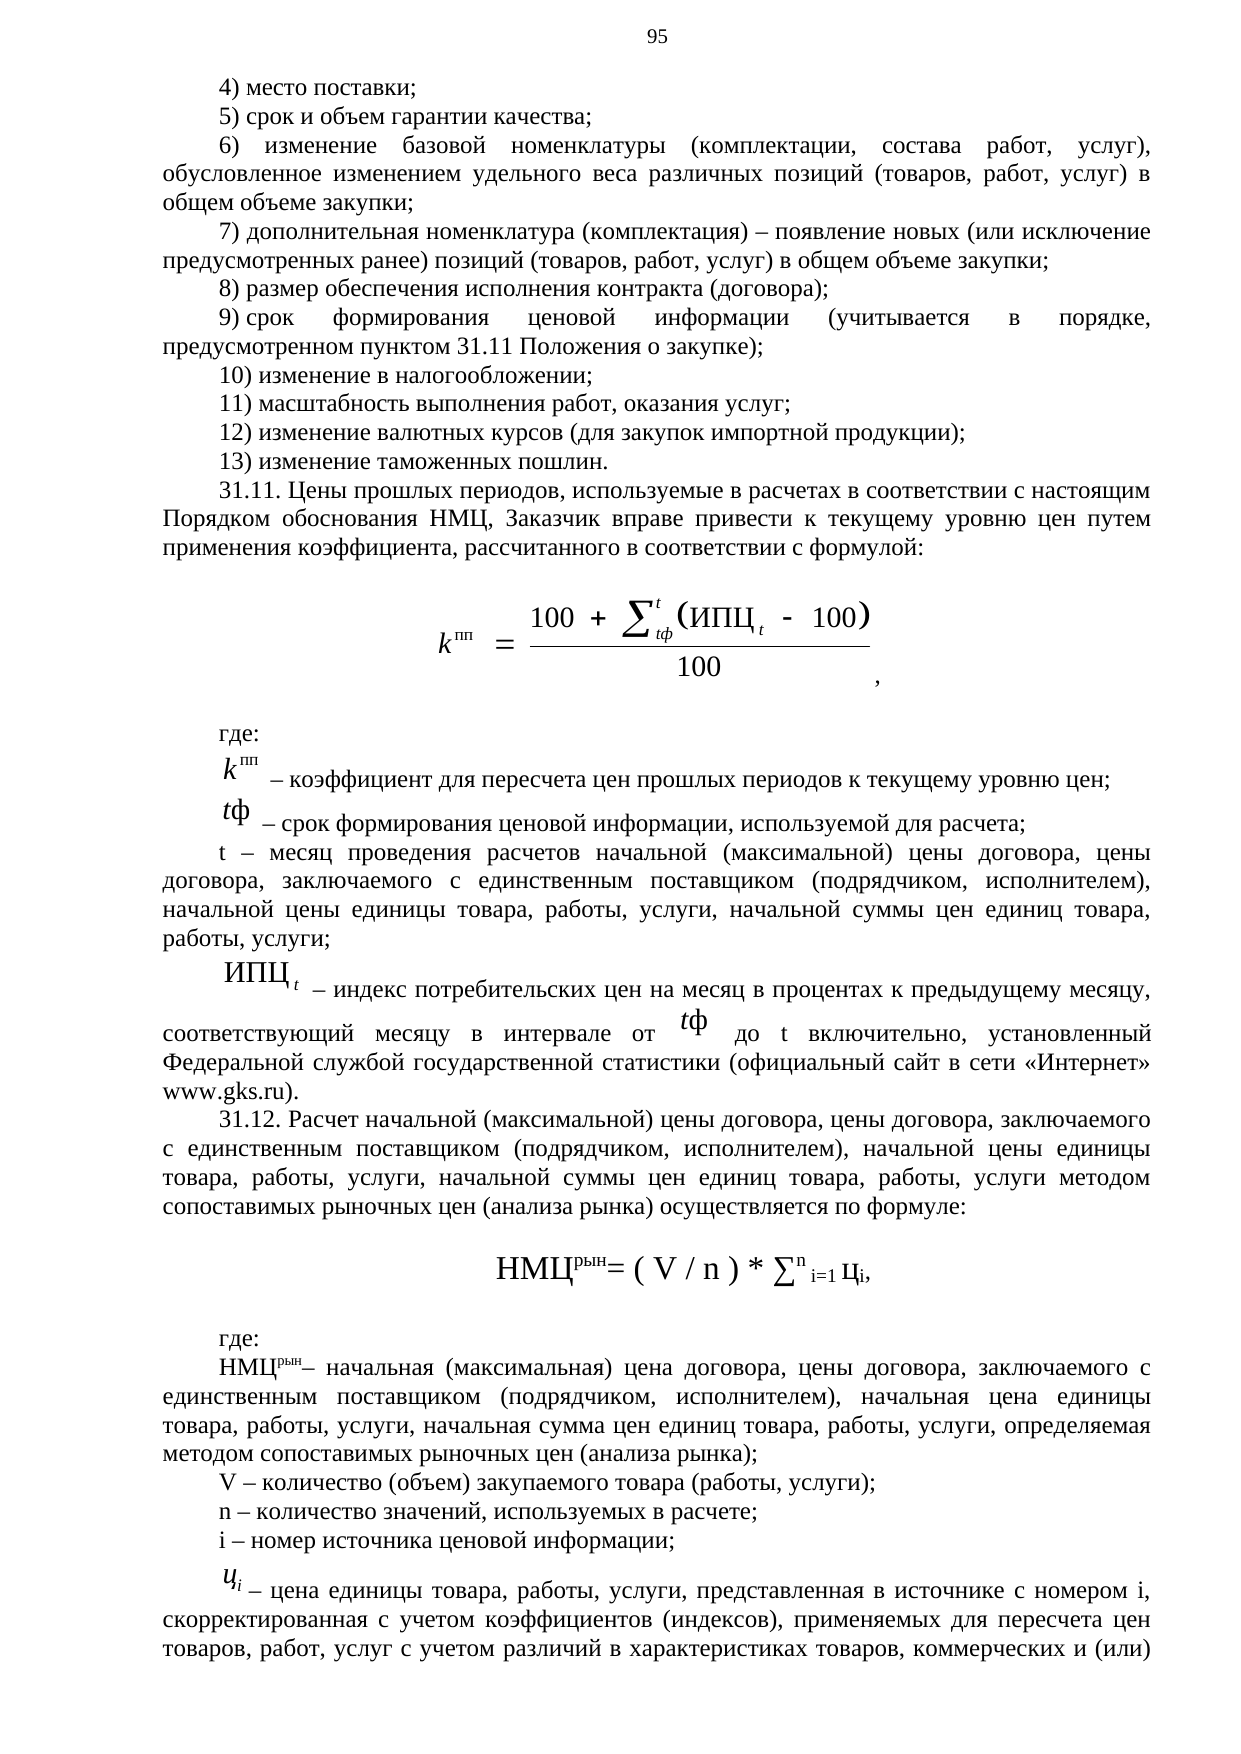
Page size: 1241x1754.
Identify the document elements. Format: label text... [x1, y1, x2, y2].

text 9) срок формирования ценовой информации (учитывается в порядке, предусмотренном пунктом 31.11 Положения о закупке); [162, 302, 1152, 360]
text – коэффициент для пересчета цен прошлых периодов к текущему уровню цен; [162, 746, 1152, 792]
text V – количество (объем) закупаемого товара (работы, услуги); [162, 1467, 1152, 1496]
text n – количество значений, используемых в расчете; [162, 1496, 1152, 1525]
text где: [162, 1323, 1152, 1352]
text 5) срок и объем гарантии качества; [162, 101, 1152, 130]
text t – месяц проведения расчетов начальной (максимальной) цены договора, цены договора, заключаемого с единственным поставщиком (подрядчиком, исполнителем), начальной цены единицы товара, работы, услуги, начальной суммы цен единиц товара, работы, услуги; [162, 837, 1152, 952]
text 13) изменение таможенных пошлин. [162, 446, 1152, 475]
text 7) дополнительная номенклатура (комплектация) – появление новых (или исключение предусмотренных ранее) позиций (товаров, работ, услуг) в общем объеме закупки; [162, 216, 1152, 273]
text НМЦрын– начальная (максимальная) цена договора, цены договора, заключаемого с единственным поставщиком (подрядчиком, исполнителем), начальная цена единицы товара, работы, услуги, начальная сумма цен единиц товара, работы, услуги, определяемая методом сопоставимых рыночных цен (анализа рынка); [162, 1352, 1152, 1467]
text 11) масштабность выполнения работ, оказания услуг; [162, 388, 1152, 417]
text i – номер источника ценовой информации; [162, 1525, 1152, 1553]
text – срок формирования ценовой информации, используемой для расчета; [162, 792, 1152, 837]
table_header НМЦрын= ( V / n ) * ∑n i=1 цi, [469, 1248, 897, 1323]
text 8) размер обеспечения исполнения контракта (договора); [162, 273, 1152, 302]
text 6) изменение базовой номенклатуры (комплектации, состава работ, услуг), обусловленное изменением удельного веса различных позиций (товаров, работ, услуг) в общем объеме закупки; [162, 130, 1152, 216]
text 12) изменение валютных курсов (для закупок импортной продукции); [162, 417, 1152, 446]
text 4) место поставки; [162, 72, 1152, 101]
text – индекс потребительских цен на месяц в процентах к предыдущему месяцу, соответствующий месяцу в интервале от до t включительно, установленный Федеральной службой государственной статистики (официальный сайт в сети «Интернет» www.gks.ru). [162, 952, 1152, 1104]
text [162, 1553, 1152, 1662]
text 31.12. Расчет начальной (максимальной) цены договора, цены договора, заключаемого с единственным поставщиком (подрядчиком, исполнителем), начальной цены единицы товара, работы, услуги, начальной суммы цен единиц товара, работы, услуги методом сопоставимых рыночных цен (анализа рынка) осуществляется по формуле: [162, 1104, 1152, 1219]
text 31.11. Цены прошлых периодов, используемые в расчетах в соответствии с настоящим Порядком обоснования НМЦ, Заказчик вправе привести к текущему уровню цен путем применения коэффициента, рассчитанного в соответствии с формулой: [162, 475, 1152, 561]
text 10) изменение в налогообложении; [162, 360, 1152, 388]
text где: [162, 718, 1152, 746]
text , [162, 590, 1152, 689]
